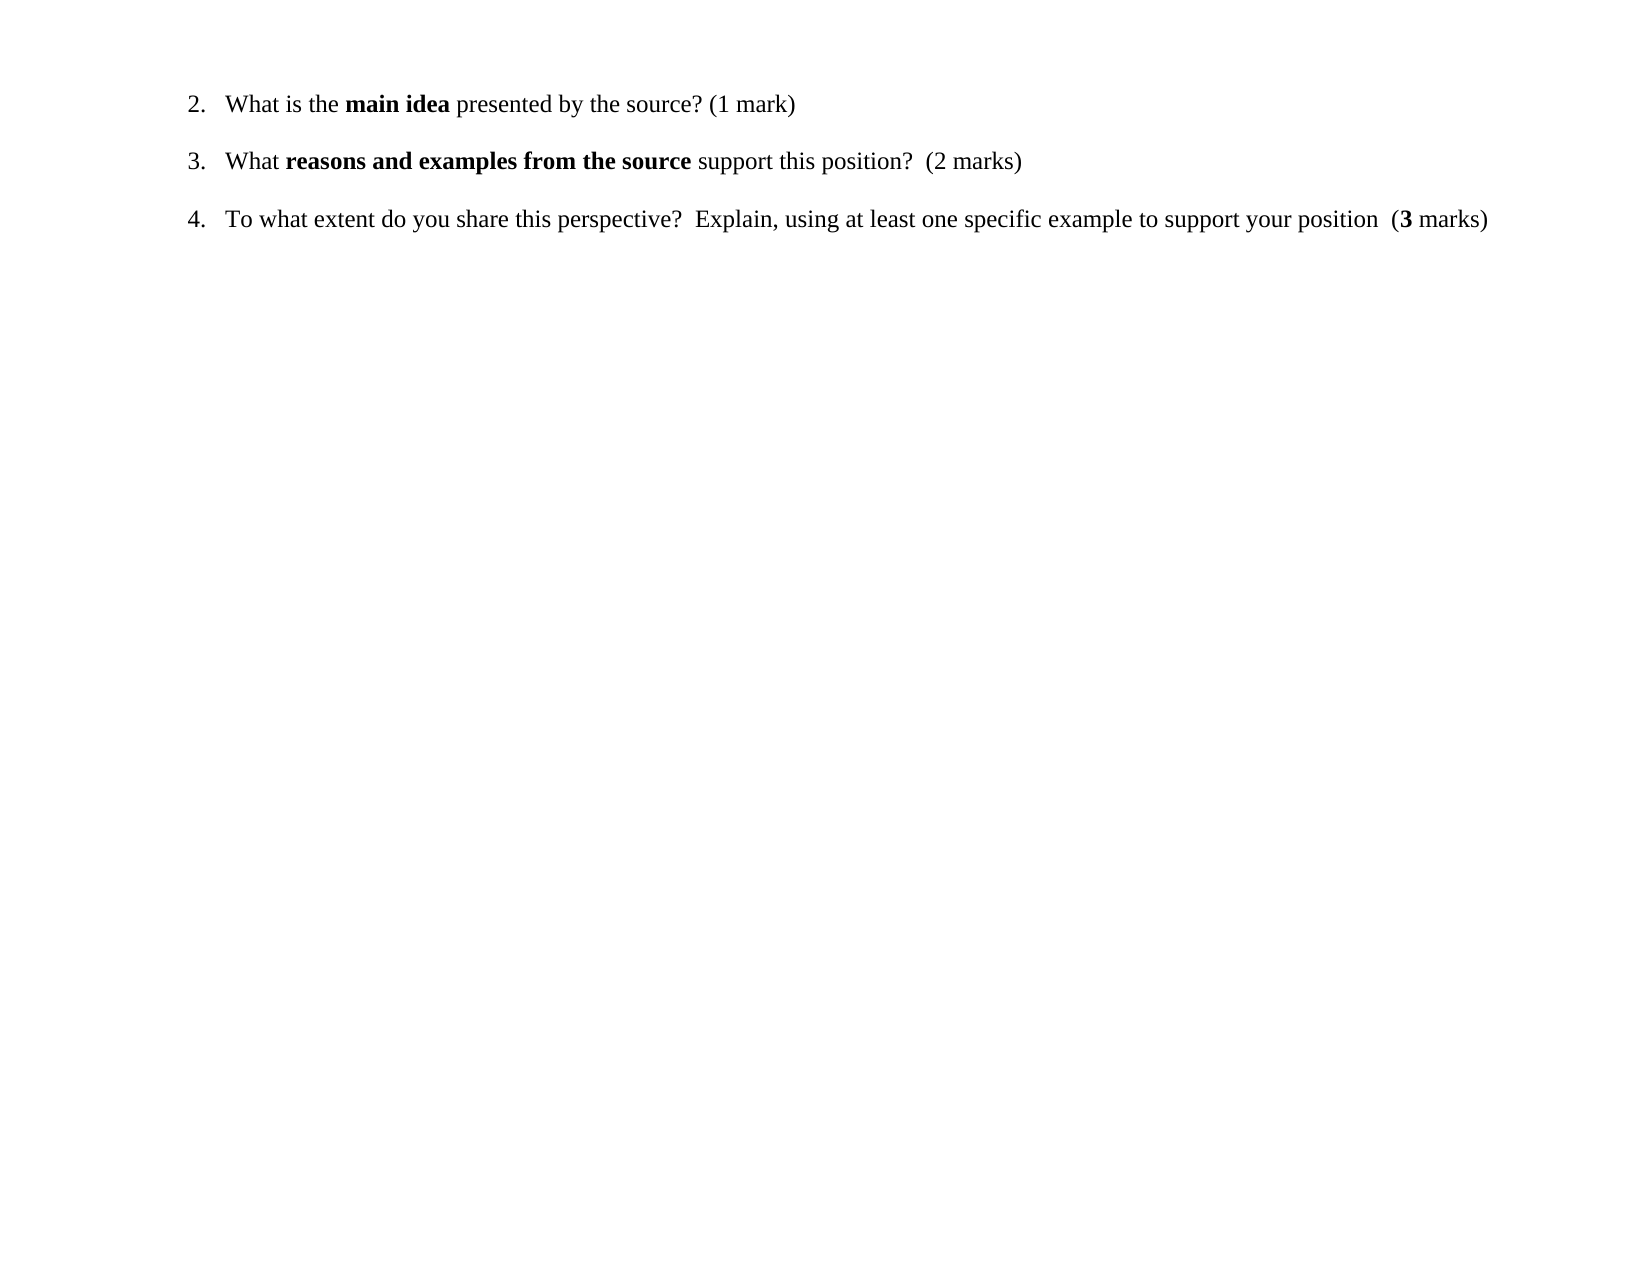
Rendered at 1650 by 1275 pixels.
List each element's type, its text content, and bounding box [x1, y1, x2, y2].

list What is the main idea presented by the source? (1 mark) [187, 89, 1500, 146]
list What reasons and examples from the source support this position? (2 marks) [187, 146, 1500, 204]
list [187, 204, 1500, 232]
